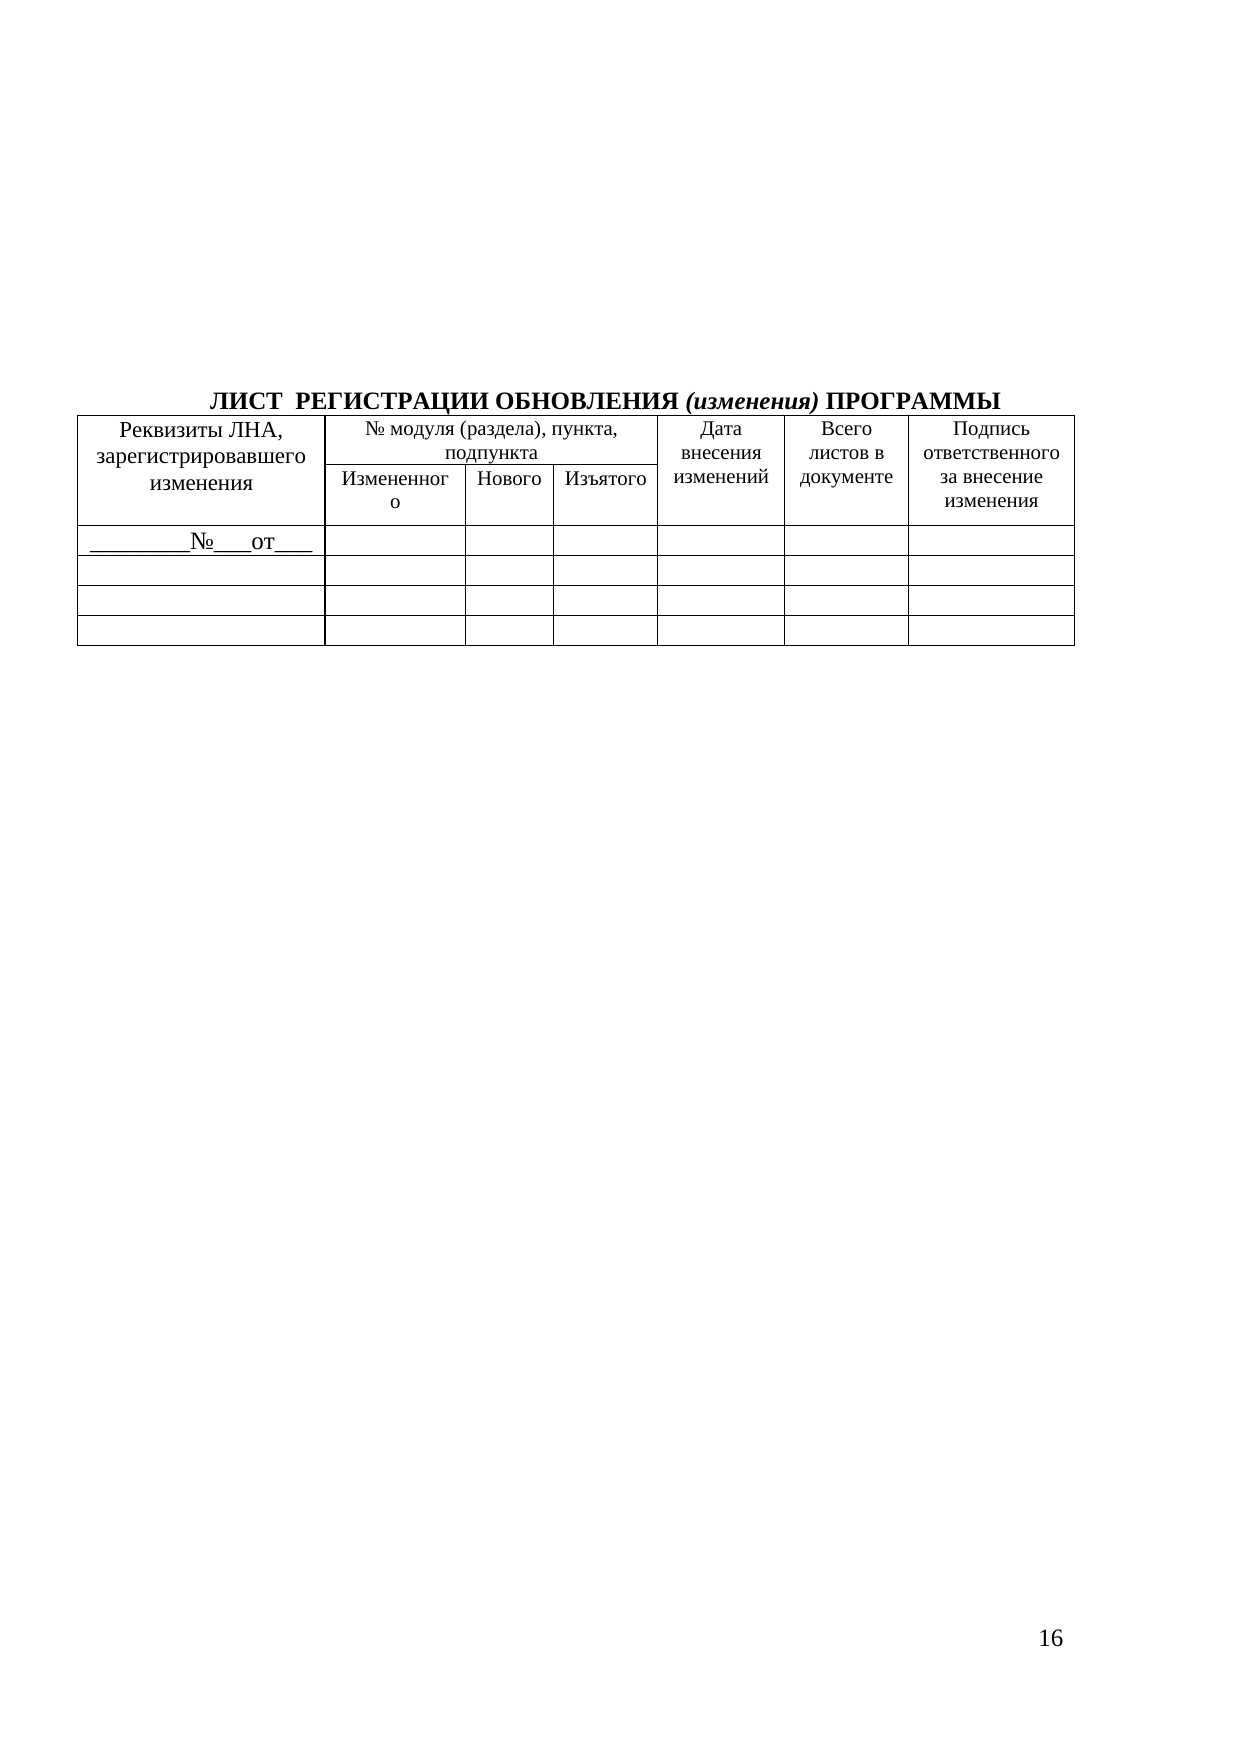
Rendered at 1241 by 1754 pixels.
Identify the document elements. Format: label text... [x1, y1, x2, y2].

table_cell [785, 586, 908, 615]
table_cell [466, 586, 553, 615]
table_cell [909, 616, 1074, 644]
table_header Дата внесения изменений [658, 416, 784, 525]
table_cell [78, 616, 324, 644]
table_cell [326, 616, 465, 644]
table_cell [78, 586, 324, 615]
table_cell [909, 586, 1074, 615]
table_cell [326, 586, 465, 615]
table_cell [466, 556, 553, 585]
table_cell [658, 586, 784, 615]
table_header Всего листов в документе [785, 416, 908, 525]
table_cell [554, 526, 657, 555]
table_cell Изъятого [554, 465, 657, 525]
table_cell [658, 526, 784, 555]
table_cell [658, 556, 784, 585]
table_cell [909, 556, 1074, 585]
table_header Реквизиты ЛНА, зарегистрировавшего изменения [78, 416, 324, 525]
table_cell [554, 616, 657, 644]
table_cell [326, 526, 465, 555]
table_cell [909, 526, 1074, 555]
table_header № модуля (раздела), пункта, подпункта [326, 416, 657, 464]
table_cell [554, 556, 657, 585]
table_cell Нового [466, 465, 553, 525]
text ЛИСТ РЕГИСТРАЦИИ ОБНОВЛЕНИЯ (изменения) ПРОГРАММЫ [89, 386, 1063, 415]
table_cell [785, 526, 908, 555]
table_cell [78, 556, 324, 585]
table_cell [785, 556, 908, 585]
table_cell [466, 526, 553, 555]
table_cell [554, 586, 657, 615]
table_cell Измененного [326, 465, 465, 525]
table_cell [658, 616, 784, 644]
table_cell [326, 556, 465, 585]
table_header Подпись ответственного за внесение изменения [909, 416, 1074, 525]
table_cell ________№___от___ [78, 526, 324, 555]
table_cell [785, 616, 908, 644]
table_cell [466, 616, 553, 644]
